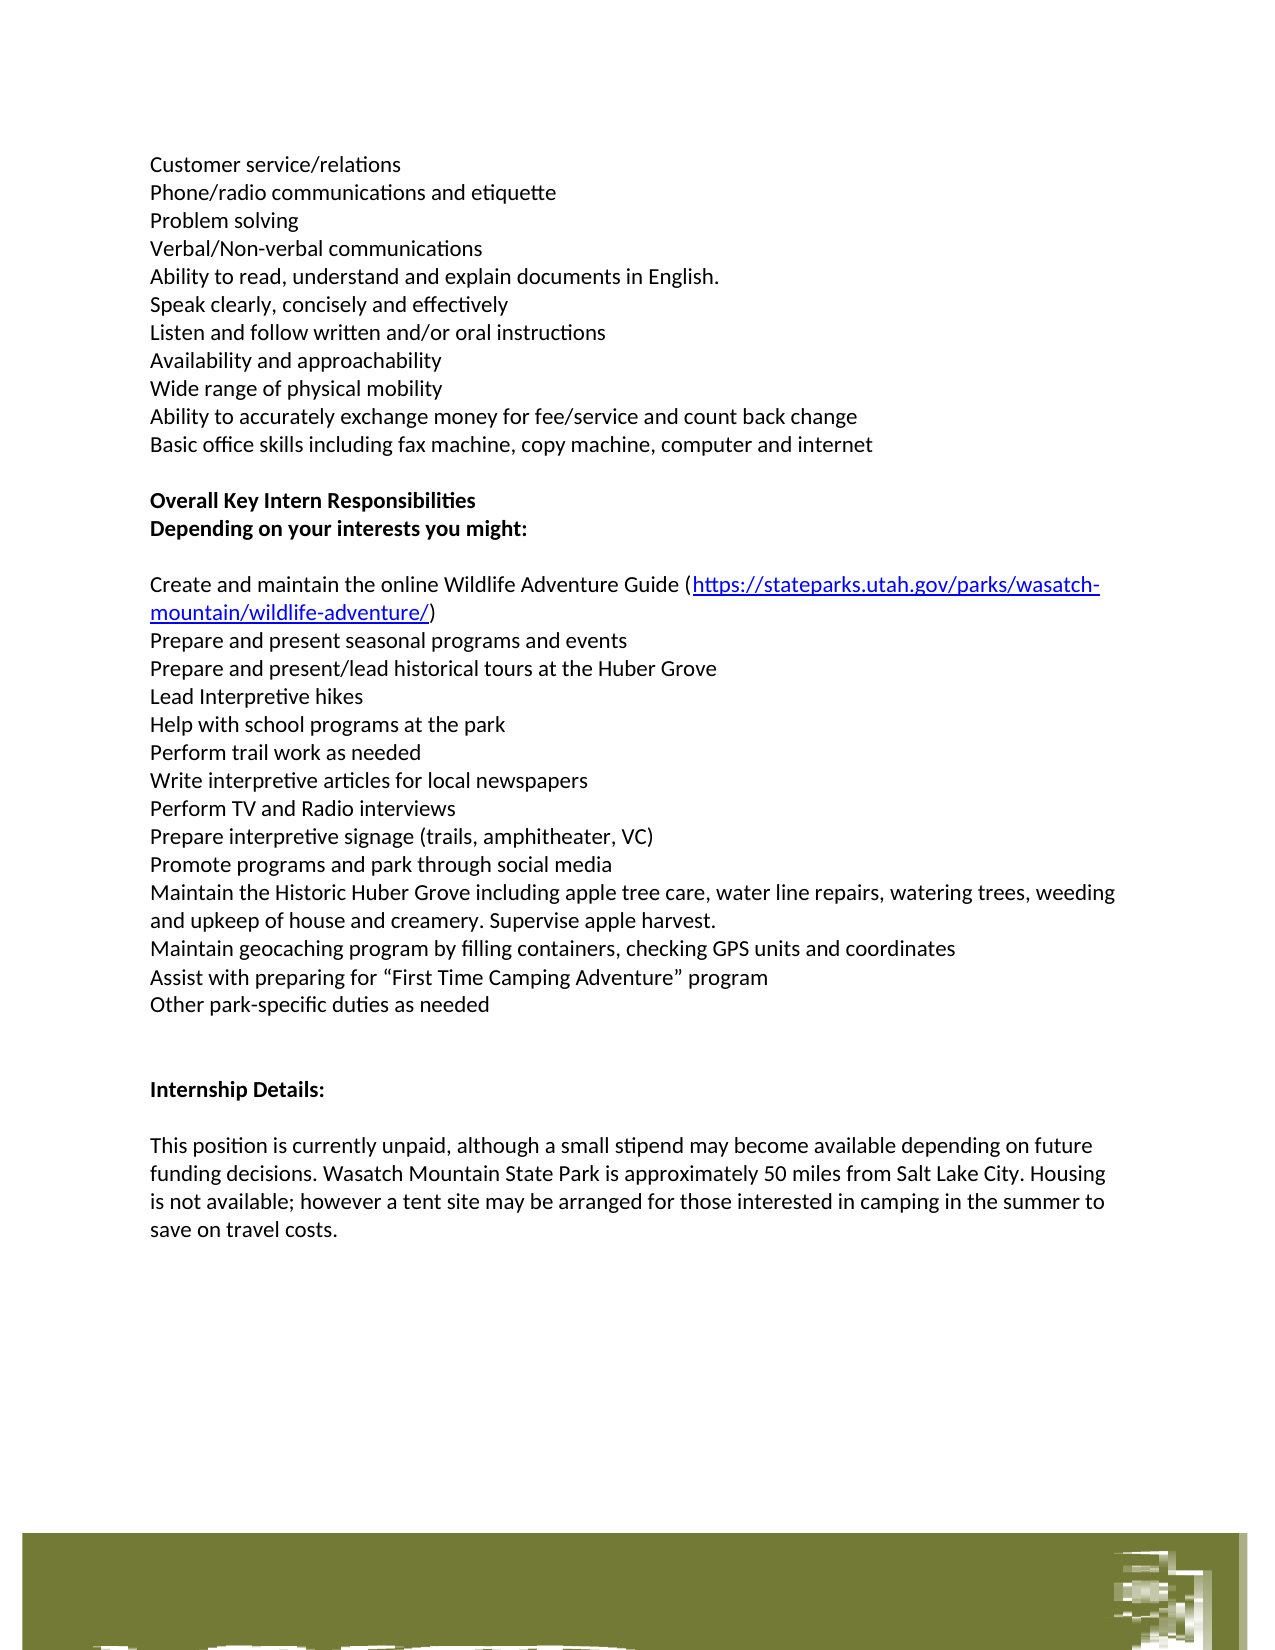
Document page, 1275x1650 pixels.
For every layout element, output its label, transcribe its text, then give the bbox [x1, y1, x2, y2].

text Ability to read, understand and explain documents in English. [150, 262, 1125, 290]
text Lead Interpretive hikes [150, 682, 1125, 710]
text Promote programs and park through social media [150, 851, 1125, 878]
text Prepare and present/lead historical tours at the Huber Grove [150, 654, 1125, 682]
text Create and maintain the online Wildlife Adventure Guide (https://stateparks.utah.gov/parks/wasatch-mountain/wildlife-adventure/) [150, 570, 1125, 626]
text Prepare and present seasonal programs and events [150, 626, 1125, 654]
text Basic office skills including fax machine, copy machine, computer and internet [150, 430, 1125, 458]
text Perform TV and Radio interviews [150, 794, 1125, 822]
text Maintain geocaching program by filling containers, checking GPS units and coordinates [150, 934, 1125, 963]
text Perform trail work as needed [150, 738, 1125, 766]
text Assist with preparing for “First Time Camping Adventure” program [150, 963, 1125, 991]
text Availability and approachability [150, 346, 1125, 374]
text Customer service/relations [150, 150, 1125, 178]
text Write interpretive articles for local newspapers [150, 766, 1125, 794]
text Problem solving [150, 206, 1125, 234]
text Internship Details: [150, 1075, 1125, 1103]
text Phone/radio communications and etiquette [150, 178, 1125, 206]
text Listen and follow written and/or oral instructions [150, 318, 1125, 346]
text Other park-specific duties as needed [150, 991, 1125, 1019]
text Depending on your interests you might: [150, 514, 1125, 542]
text Overall Key Intern Responsibilities [150, 486, 1125, 514]
text Wide range of physical mobility [150, 374, 1125, 402]
text Prepare interpretive signage (trails, amphitheater, VC) [150, 822, 1125, 851]
text Help with school programs at the park [150, 710, 1125, 738]
text Speak clearly, concisely and effectively [150, 290, 1125, 318]
text Maintain the Historic Huber Grove including apple tree care, water line repairs, watering trees, weeding and upkeep of house and creamery. Supervise apple harvest. [150, 878, 1125, 934]
text Verbal/Non-verbal communications [150, 234, 1125, 262]
text Ability to accurately exchange money for fee/service and count back change [150, 402, 1125, 430]
text This position is currently unpaid, although a small stipend may become available depending on future funding decisions. Wasatch Mountain State Park is approximately 50 miles from Salt Lake City. Housing is not available; however a tent site may be arranged for those interested in camping in the summer to save on travel costs. [150, 1131, 1125, 1243]
